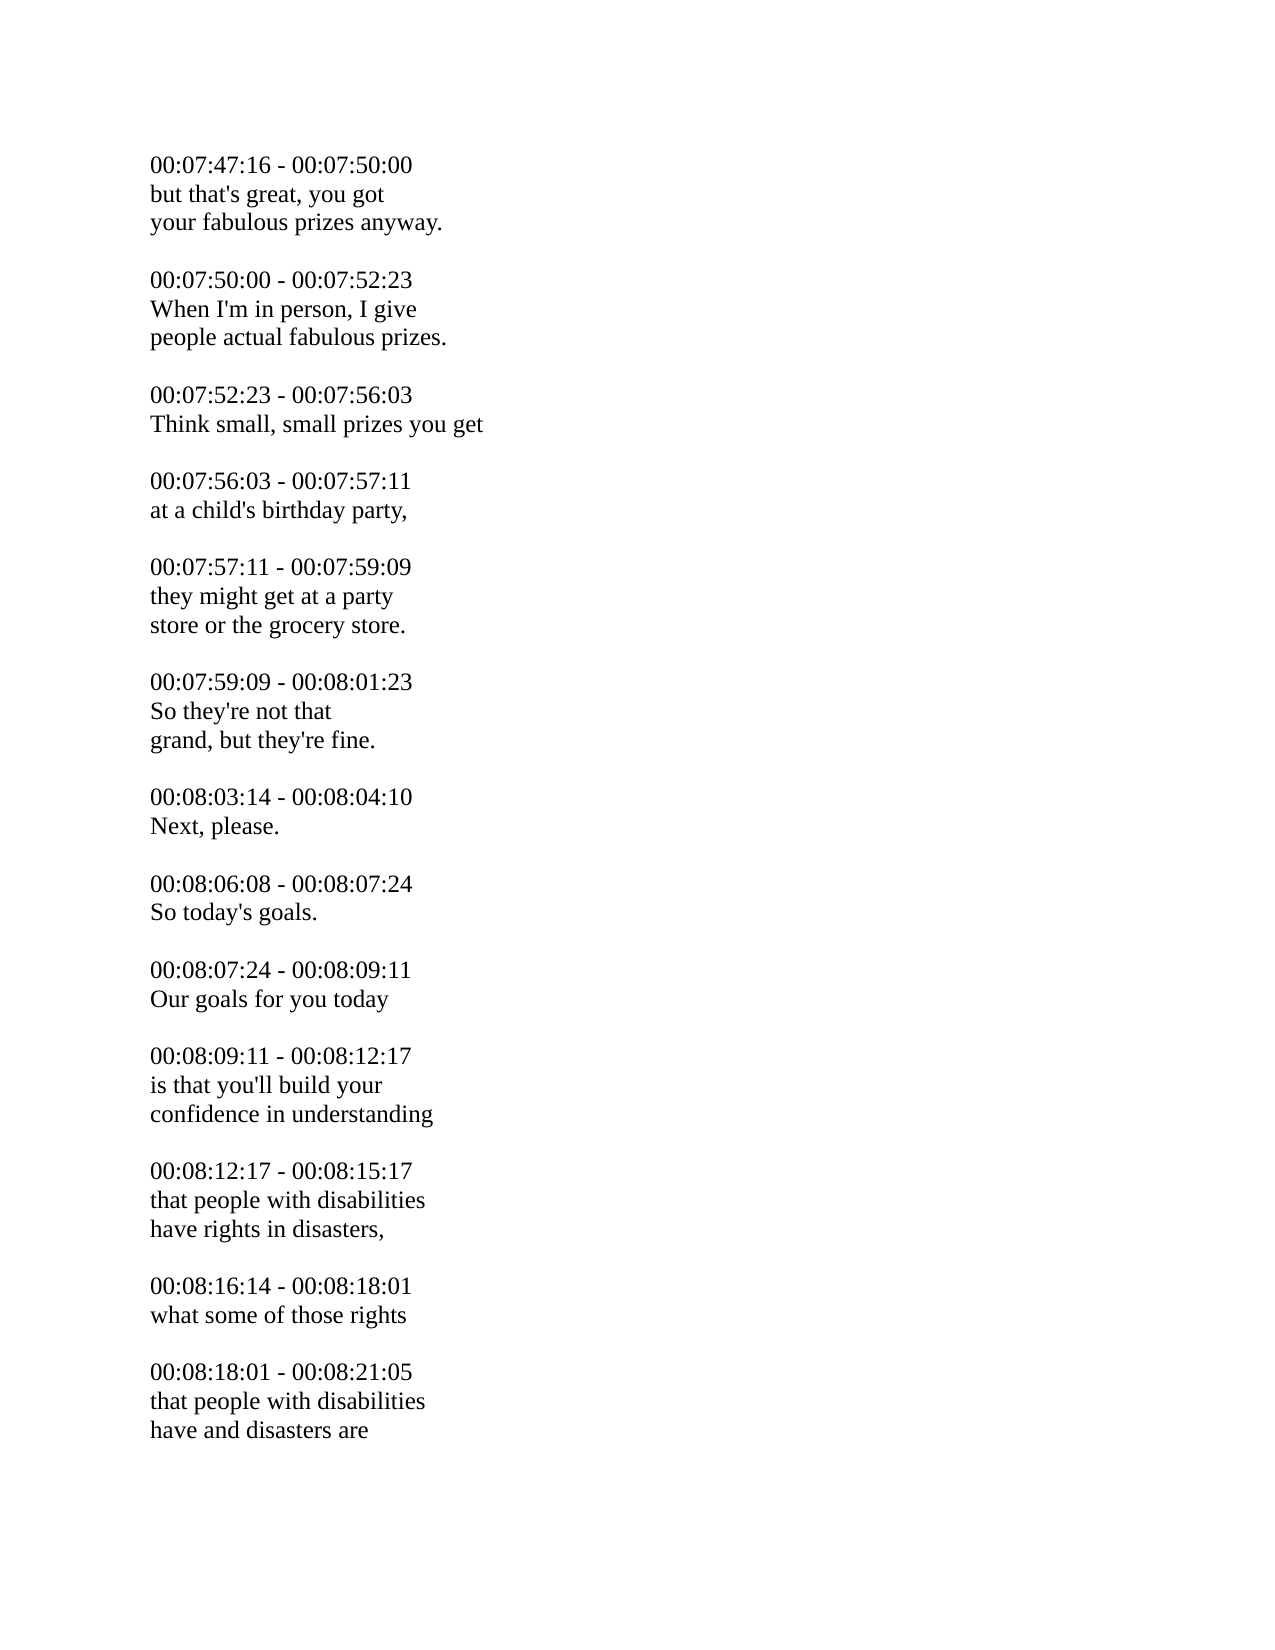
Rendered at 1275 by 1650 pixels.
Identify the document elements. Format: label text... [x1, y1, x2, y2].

text Think small, small prizes you get [150, 409, 1125, 437]
text 00:07:50:00 - 00:07:52:23 [150, 265, 1125, 294]
text grand, but they're fine. [150, 725, 1125, 754]
text have and disasters are [150, 1415, 1125, 1444]
text 00:07:59:09 - 00:08:01:23 [150, 667, 1125, 696]
text Next, please. [150, 811, 1125, 840]
text 00:08:03:14 - 00:08:04:10 [150, 782, 1125, 811]
text store or the grocery store. [150, 610, 1125, 639]
text 00:07:57:11 - 00:07:59:09 [150, 552, 1125, 581]
text 00:08:12:17 - 00:08:15:17 [150, 1156, 1125, 1185]
text 00:08:16:14 - 00:08:18:01 [150, 1271, 1125, 1300]
text have rights in disasters, [150, 1214, 1125, 1242]
text confidence in understanding [150, 1099, 1125, 1127]
text 00:08:09:11 - 00:08:12:17 [150, 1041, 1125, 1070]
text So today's goals. [150, 897, 1125, 926]
text is that you'll build your [150, 1070, 1125, 1099]
text Our goals for you today [150, 984, 1125, 1012]
text what some of those rights [150, 1300, 1125, 1329]
text When I'm in person, I give [150, 294, 1125, 322]
text 00:08:07:24 - 00:08:09:11 [150, 955, 1125, 984]
text 00:07:56:03 - 00:07:57:11 [150, 466, 1125, 495]
text that people with disabilities [150, 1386, 1125, 1415]
text 00:08:18:01 - 00:08:21:05 [150, 1357, 1125, 1386]
text 00:08:06:08 - 00:08:07:24 [150, 869, 1125, 897]
text but that's great, you got [150, 179, 1125, 207]
text at a child's birthday party, [150, 495, 1125, 524]
text that people with disabilities [150, 1185, 1125, 1214]
text people actual fabulous prizes. [150, 322, 1125, 351]
text they might get at a party [150, 581, 1125, 610]
text 00:07:52:23 - 00:07:56:03 [150, 380, 1125, 409]
text So they're not that [150, 696, 1125, 725]
text your fabulous prizes anyway. [150, 207, 1125, 236]
text 00:07:47:16 - 00:07:50:00 [150, 150, 1125, 179]
